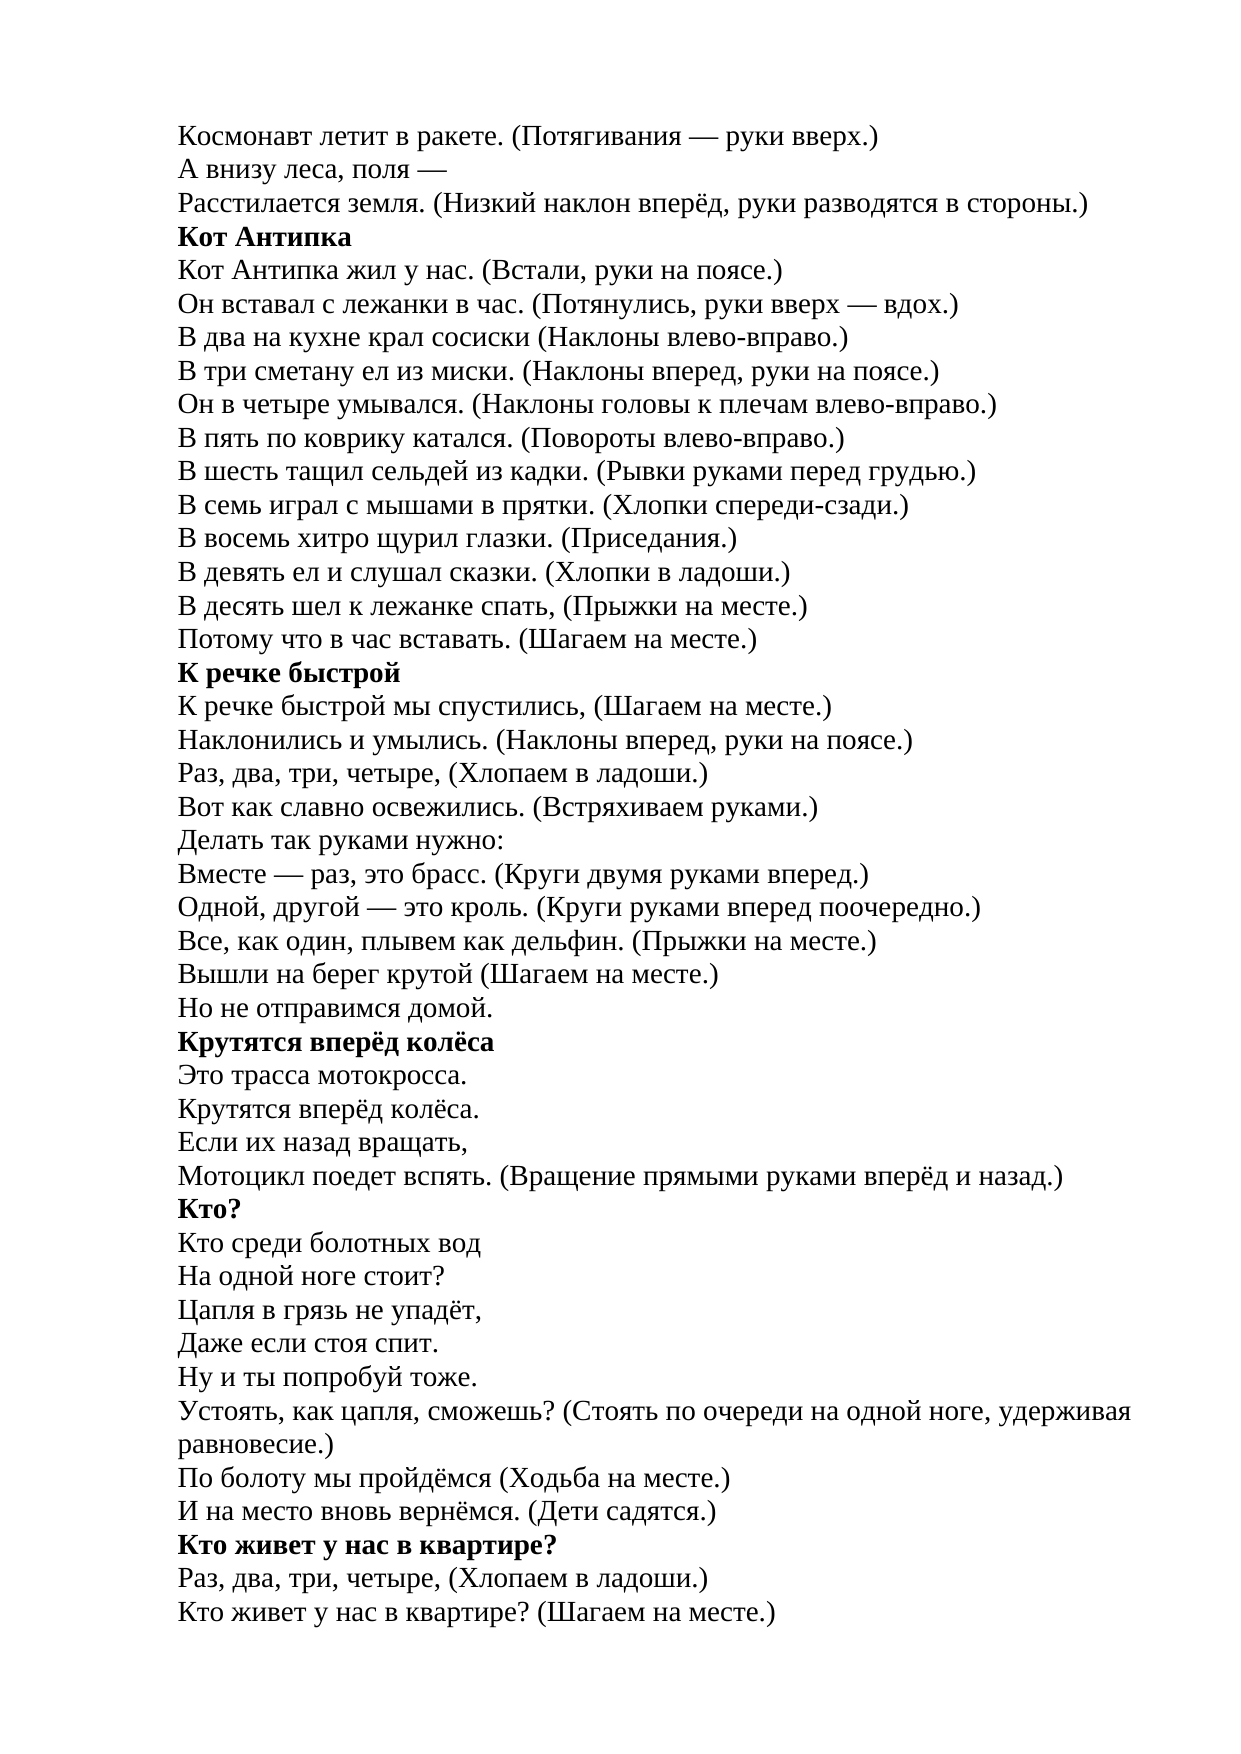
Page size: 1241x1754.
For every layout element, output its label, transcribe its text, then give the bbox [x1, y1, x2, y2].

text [177, 118, 1152, 219]
text Кто? Кто среди болотных вод На одной ноге стоит? Цапля в грязь не упадёт, Даже если стоя спит. Ну и ты попробуй тоже. Устоять, как цапля, сможешь? (Стоять по очереди на одной ноге, удерживая равновесие.) По болоту мы пройдёмся (Ходьба на месте.) И на место вновь вернёмся. (Дети садятся.) [177, 1191, 1152, 1527]
text Крутятся вперёд колёса Это трасса мотокросса. Крутятся вперёд колёса. Если их назад вращать, Мотоцикл поедет вспять. (Вращение прямыми руками вперёд и назад.) [177, 1024, 1152, 1191]
text К речке быстрой К речке быстрой мы спустились, (Шагаем на месте.) Наклонились и умылись. (Наклоны вперед, руки на поясе.) Раз, два, три, четыре, (Хлопаем в ладоши.) Вот как славно освежились. (Встряхиваем руками.) Делать так руками нужно: Вместе — раз, это брасс. (Круги двумя руками вперед.) Одной, другой — это кроль. (Круги руками вперед поочередно.) Все, как один, плывем как дельфин. (Прыжки на месте.) Вышли на берег крутой (Шагаем на месте.) Но не отправимся домой. [177, 655, 1152, 1024]
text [177, 1527, 1152, 1627]
text Кот Антипка Кот Антипка жил у нас. (Встали, руки на поясе.) Он вставал с лежанки в час. (Потянулись, руки вверх — вдох.) В два на кухне крал сосиски (Наклоны влево-вправо.) В три сметану ел из миски. (Наклоны вперед, руки на поясе.) Он в четыре умывался. (Наклоны головы к плечам влево-вправо.) В пять по коврику катался. (Повороты влево-вправо.) В шесть тащил сельдей из кадки. (Рывки руками перед грудью.) В семь играл с мышами в прятки. (Хлопки спереди-сзади.) В восемь хитро щурил глазки. (Приседания.) В девять ел и слушал сказки. (Хлопки в ладоши.) В десять шел к лежанке спать, (Прыжки на месте.) Потому что в час вставать. (Шагаем на месте.) [177, 219, 1152, 655]
